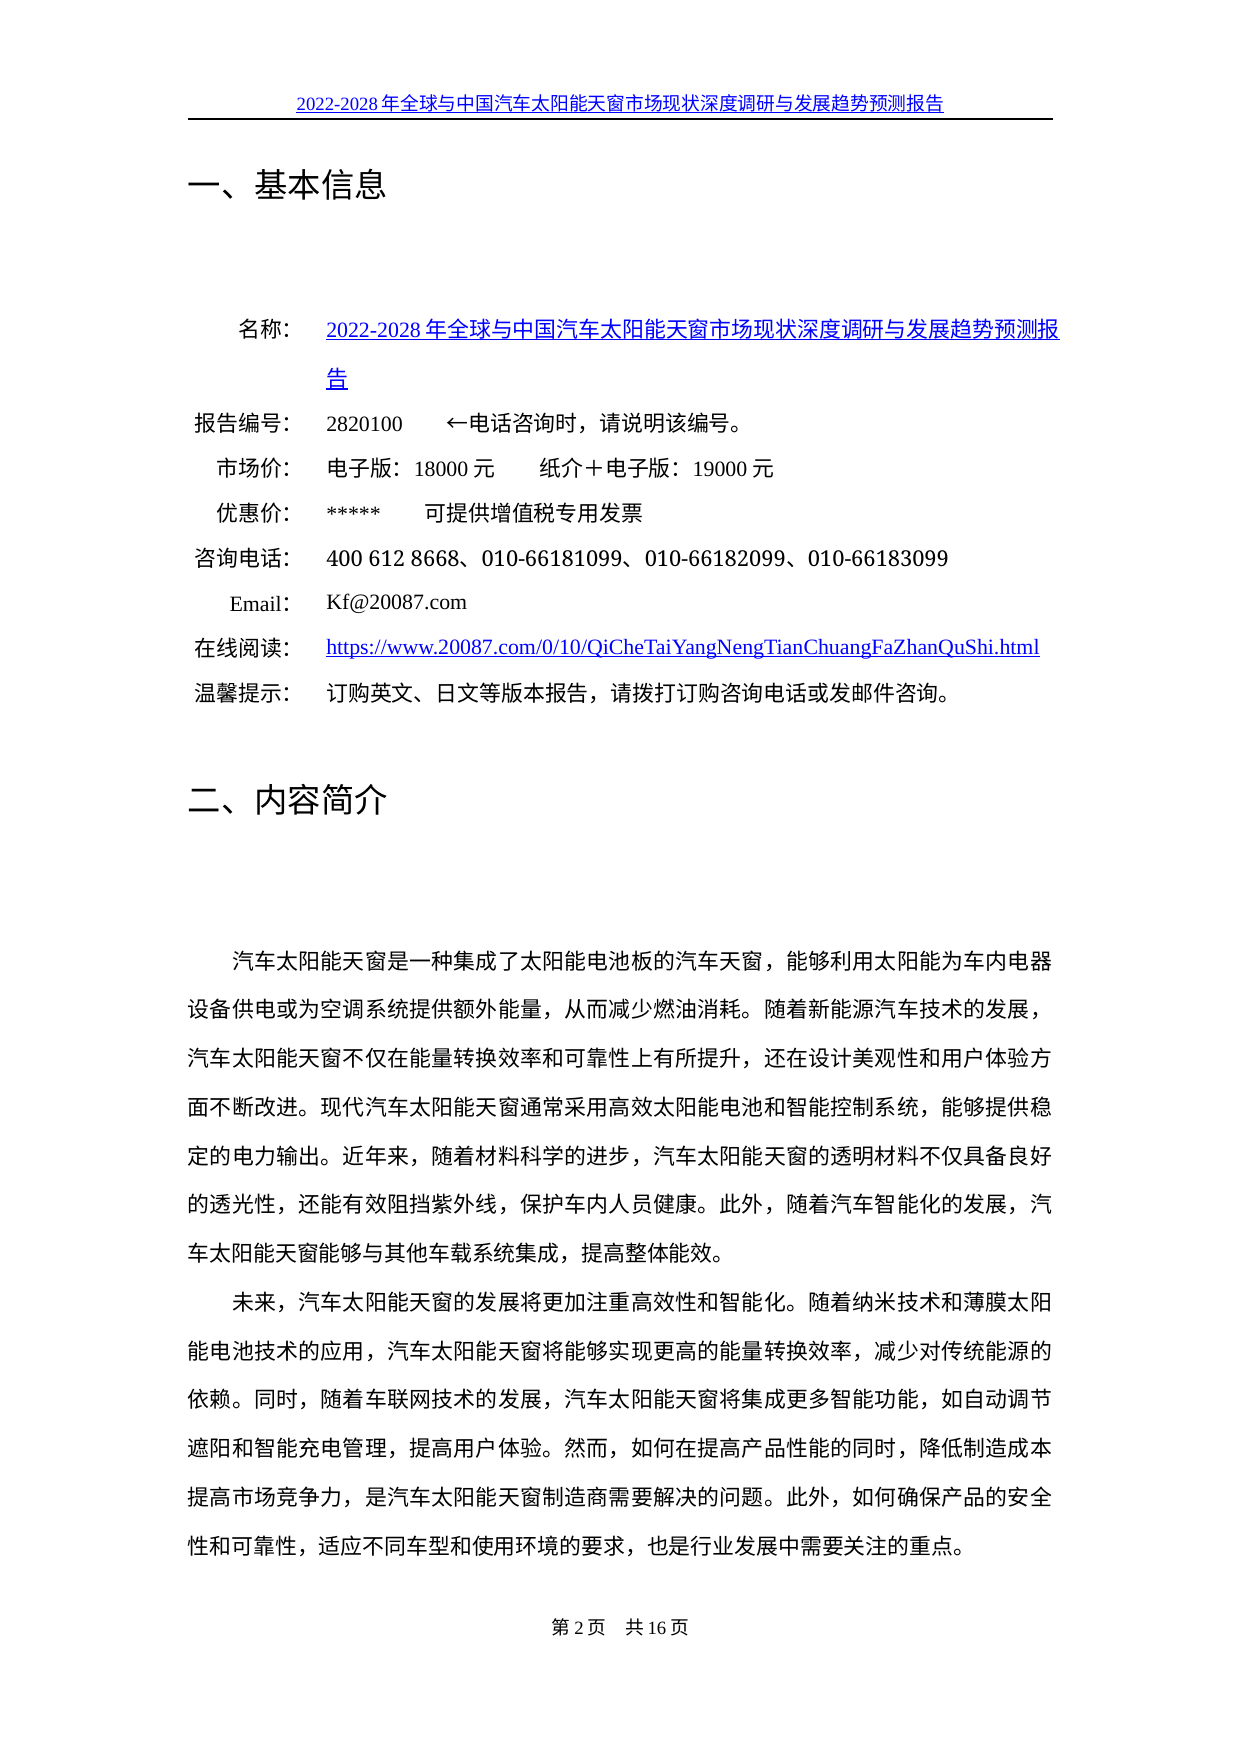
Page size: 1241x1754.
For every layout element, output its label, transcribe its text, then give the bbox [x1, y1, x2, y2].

table_cell 2820100 ←电话咨询时，请说明该编号。 [315, 405, 1073, 450]
table_header 2022-2028年全球与中国汽车太阳能天窗市场现状深度调研与发展趋势预测报告 [315, 312, 1073, 405]
table_cell 电子版：18000 元 纸介＋电子版：19000 元 [315, 450, 1073, 495]
table_cell [315, 630, 1073, 675]
table_cell 报告编号： [167, 405, 315, 450]
table_cell 优惠价： [167, 495, 315, 540]
table_cell 在线阅读： [167, 630, 315, 675]
table_cell ***** 可提供增值税专用发票 [315, 495, 1073, 540]
table_header 名称： [167, 312, 315, 405]
table_cell Kf@20087.com [315, 585, 1073, 630]
table_cell 温馨提示： [167, 675, 315, 720]
table_cell Email： [167, 585, 315, 630]
table_cell 咨询电话： [167, 540, 315, 585]
table_cell 市场价： [167, 450, 315, 495]
table_cell 订购英文、日文等版本报告，请拨打订购咨询电话或发邮件咨询。 [315, 675, 1073, 720]
title 一、基本信息 [187, 150, 1053, 215]
title 二、内容简介 [187, 766, 1053, 831]
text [187, 943, 1053, 1561]
table_cell 400 612 8668、010-66181099、010-66182099、010-66183099 [315, 540, 1073, 585]
